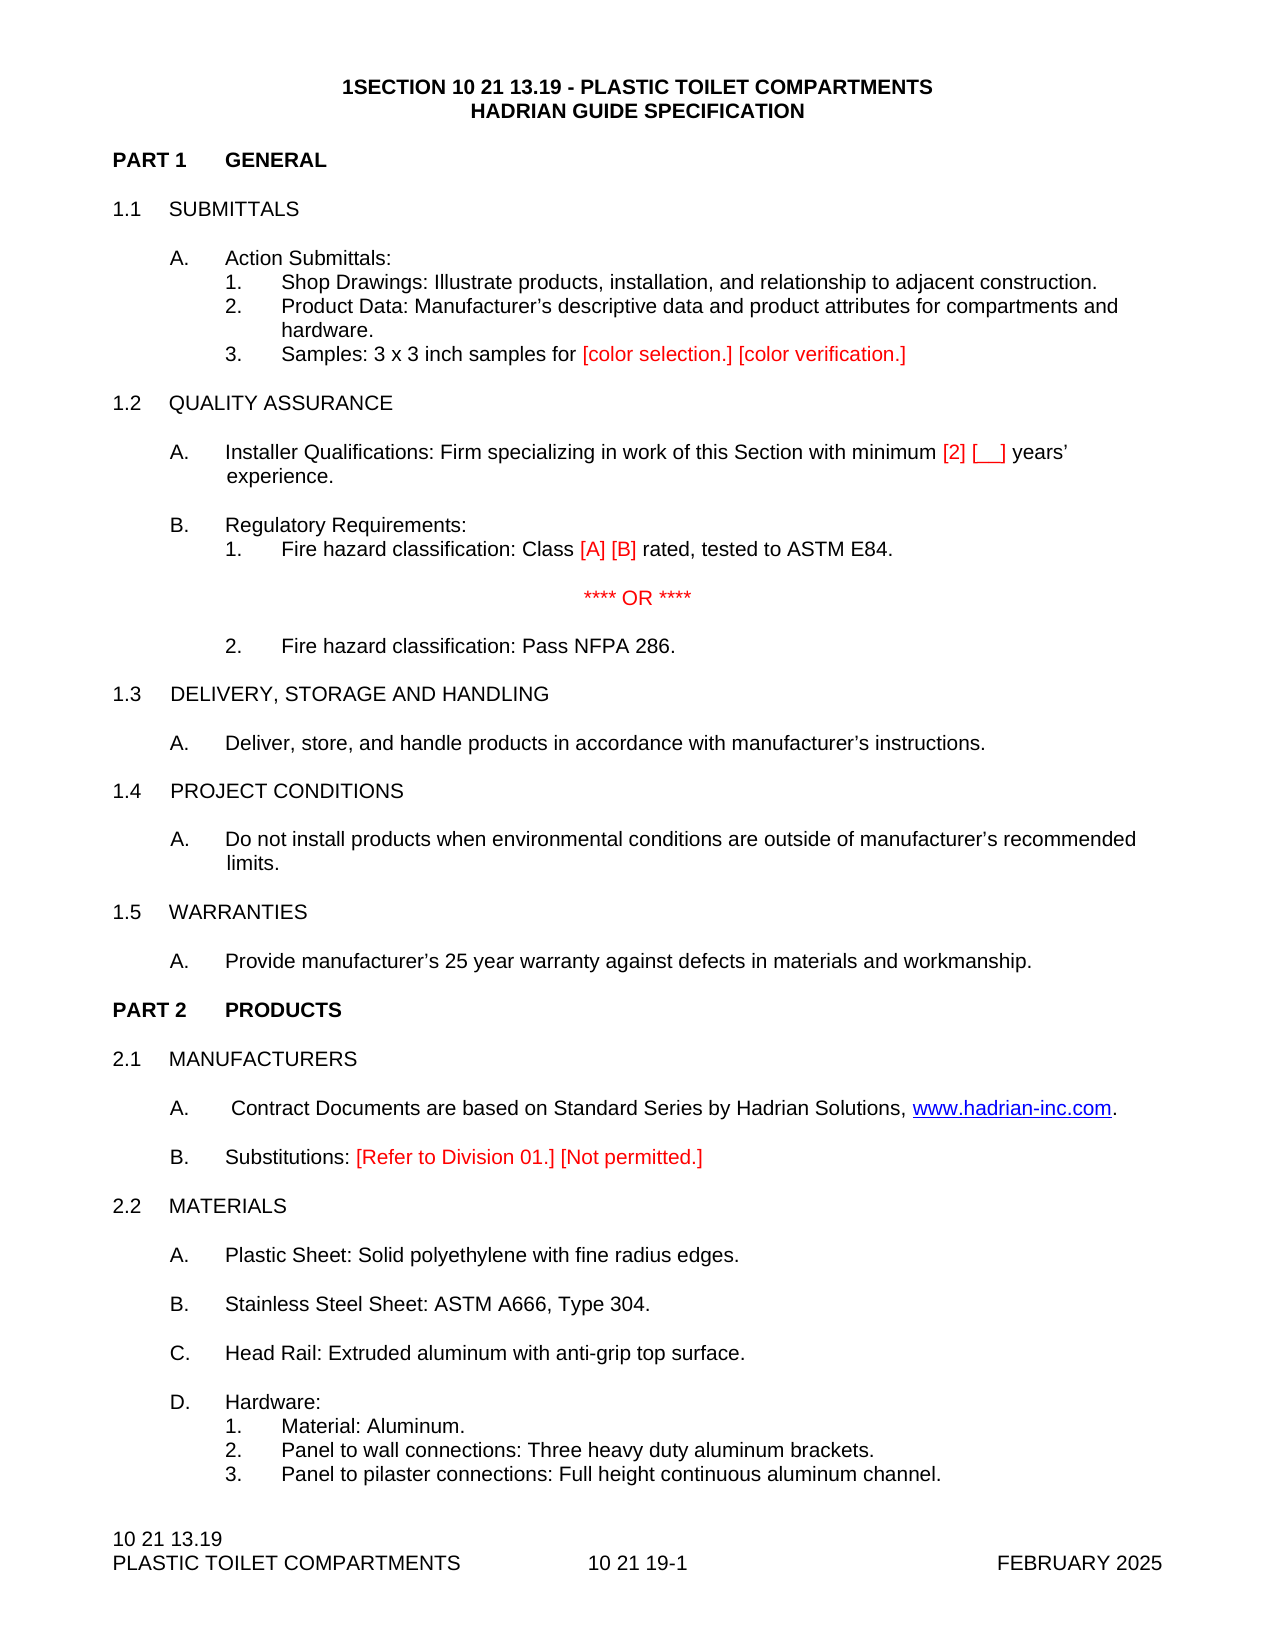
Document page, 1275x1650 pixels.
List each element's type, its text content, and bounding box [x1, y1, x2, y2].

text Substitutions: [Refer to Division 01.] [Not permitted.] [169, 1145, 1162, 1169]
text Regulatory Requirements: [169, 512, 1162, 536]
text Fire hazard classification: Class [A] [B] rated, tested to ASTM E84. [225, 536, 1162, 560]
text Deliver, store, and handle products in accordance with manufacturer’s instructions. [169, 731, 1162, 755]
text Fire hazard classification: Pass NFPA 286. [225, 634, 1162, 658]
text Panel to wall connections: Three heavy duty aluminum brackets. [225, 1437, 1162, 1461]
text Contract Documents are based on Standard Series by Hadrian Solutions, www.hadrian-inc.com. [169, 1096, 1162, 1120]
text QUALITY ASSURANCE [112, 391, 1162, 414]
text Head Rail: Extruded aluminum with anti-grip top surface. [169, 1341, 1162, 1364]
text PROJECT CONDITIONS [112, 779, 1162, 803]
text Hardware: [169, 1389, 1162, 1413]
text PRODUCTS [112, 998, 1162, 1022]
text **** OR **** [112, 585, 1162, 609]
text Provide manufacturer’s 25 year warranty against defects in materials and workmanship. [169, 949, 1162, 973]
text GENERAL [112, 148, 1162, 172]
text Material: Aluminum. [225, 1413, 1162, 1437]
text HADRIAN GUIDE SPECIFICATION [112, 99, 1162, 123]
text Panel to pilaster connections: Full height continuous aluminum channel. [225, 1461, 1162, 1485]
text Stainless Steel Sheet: ASTM A666, Type 304. [169, 1292, 1162, 1316]
text Installer Qualifications: Firm specializing in work of this Section with minimum [2] [__] years’ experience. [169, 439, 1162, 487]
text SECTION 10 21 13.19 - PLASTIC TOILET COMPARTMENTS [112, 75, 1162, 99]
text Do not install products when environmental conditions are outside of manufacturer’s recommended limits. [170, 827, 1162, 875]
text Shop Drawings: Illustrate products, installation, and relationship to adjacent construction. [225, 270, 1162, 294]
text Product Data: Manufacturer’s descriptive data and product attributes for compartments and hardware. [225, 294, 1162, 342]
text Samples: 3 x 3 inch samples for [color selection.] [color verification.] [225, 342, 1162, 366]
text Plastic Sheet: Solid polyethylene with fine radius edges. [169, 1243, 1162, 1267]
text MATERIALS [112, 1194, 1162, 1218]
text DELIVERY, STORAGE AND HANDLING [112, 682, 1162, 706]
text MANUFACTURERS [112, 1047, 1162, 1071]
text WARRANTIES [112, 900, 1162, 924]
text Action Submittals: [169, 246, 1162, 270]
text SUBMITTALS [112, 197, 1162, 221]
